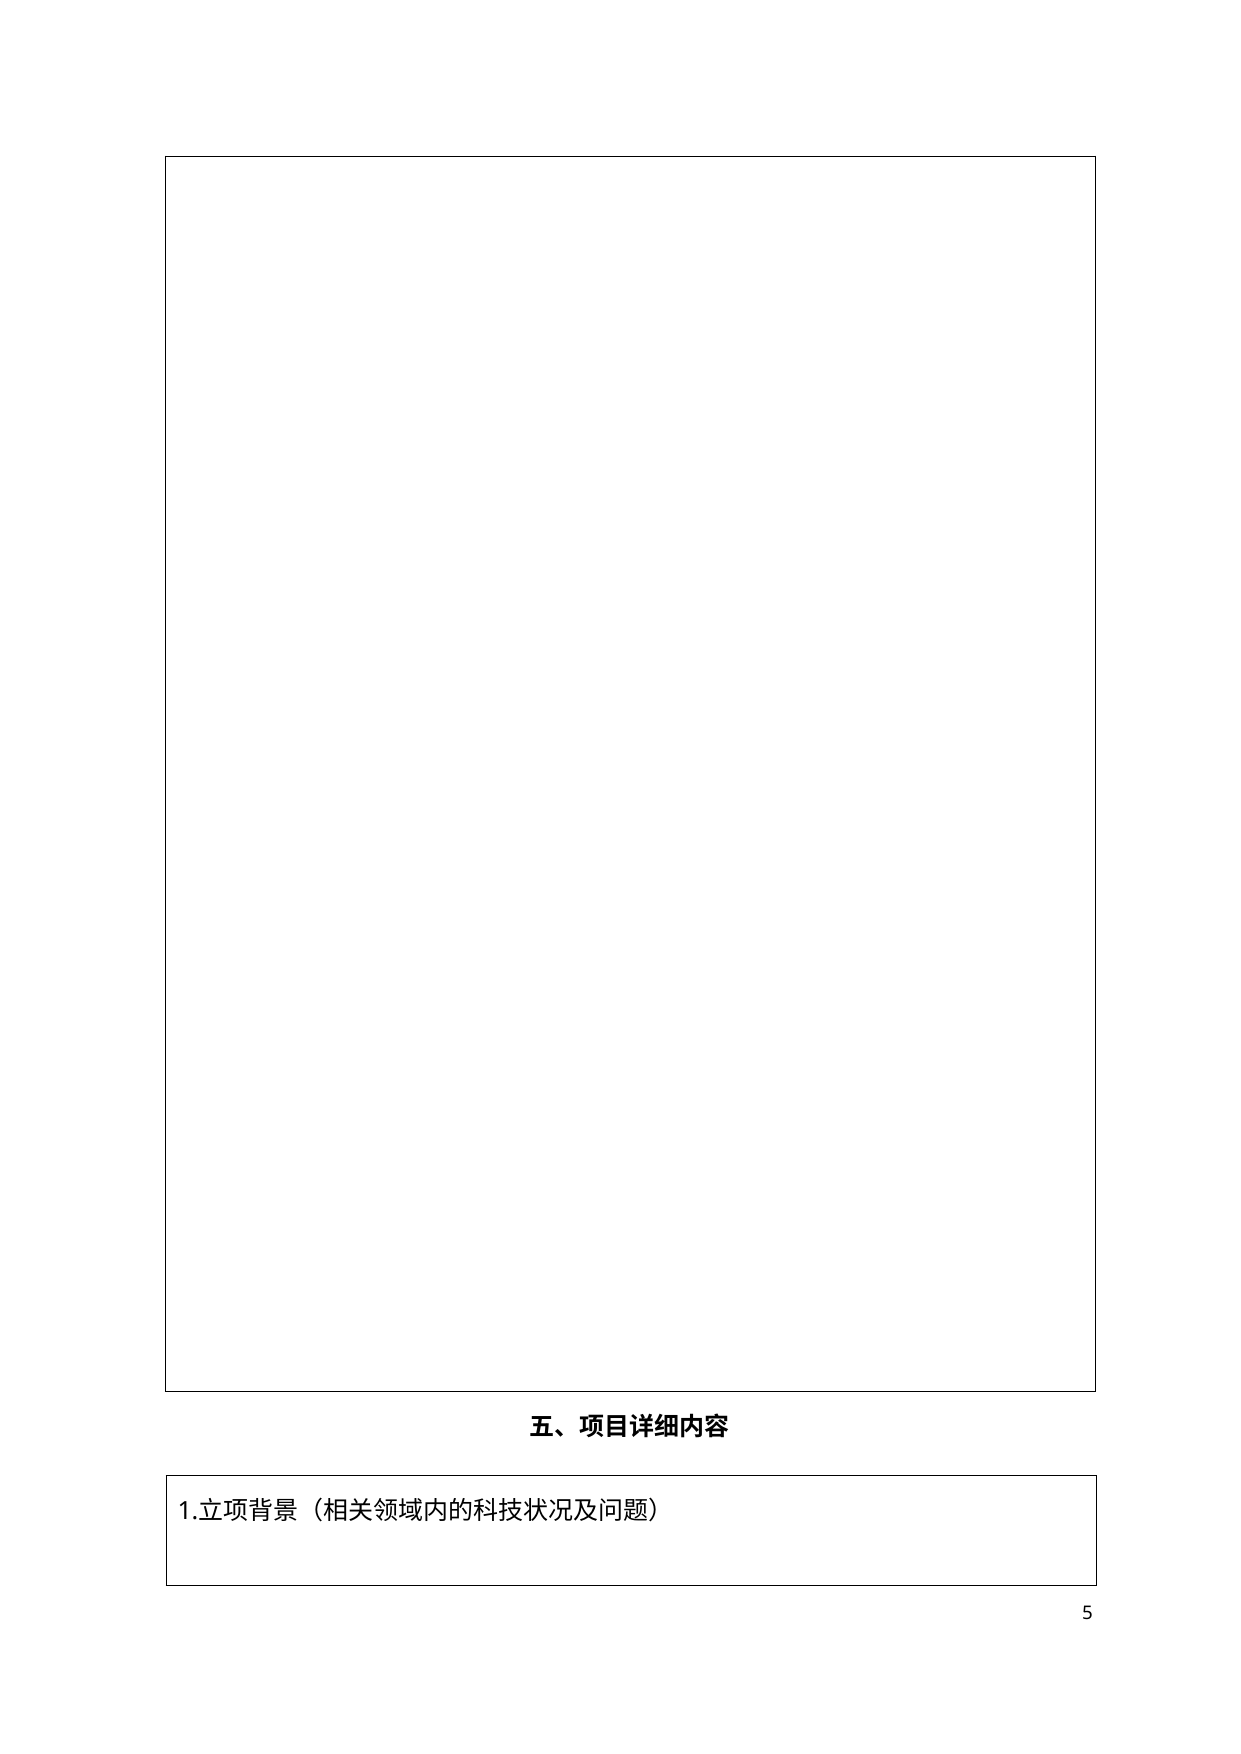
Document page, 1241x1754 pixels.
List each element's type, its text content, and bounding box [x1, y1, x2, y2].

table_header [166, 157, 1095, 1391]
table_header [167, 1476, 1096, 1584]
subtitle 五、项目详细内容 [165, 1392, 1092, 1457]
